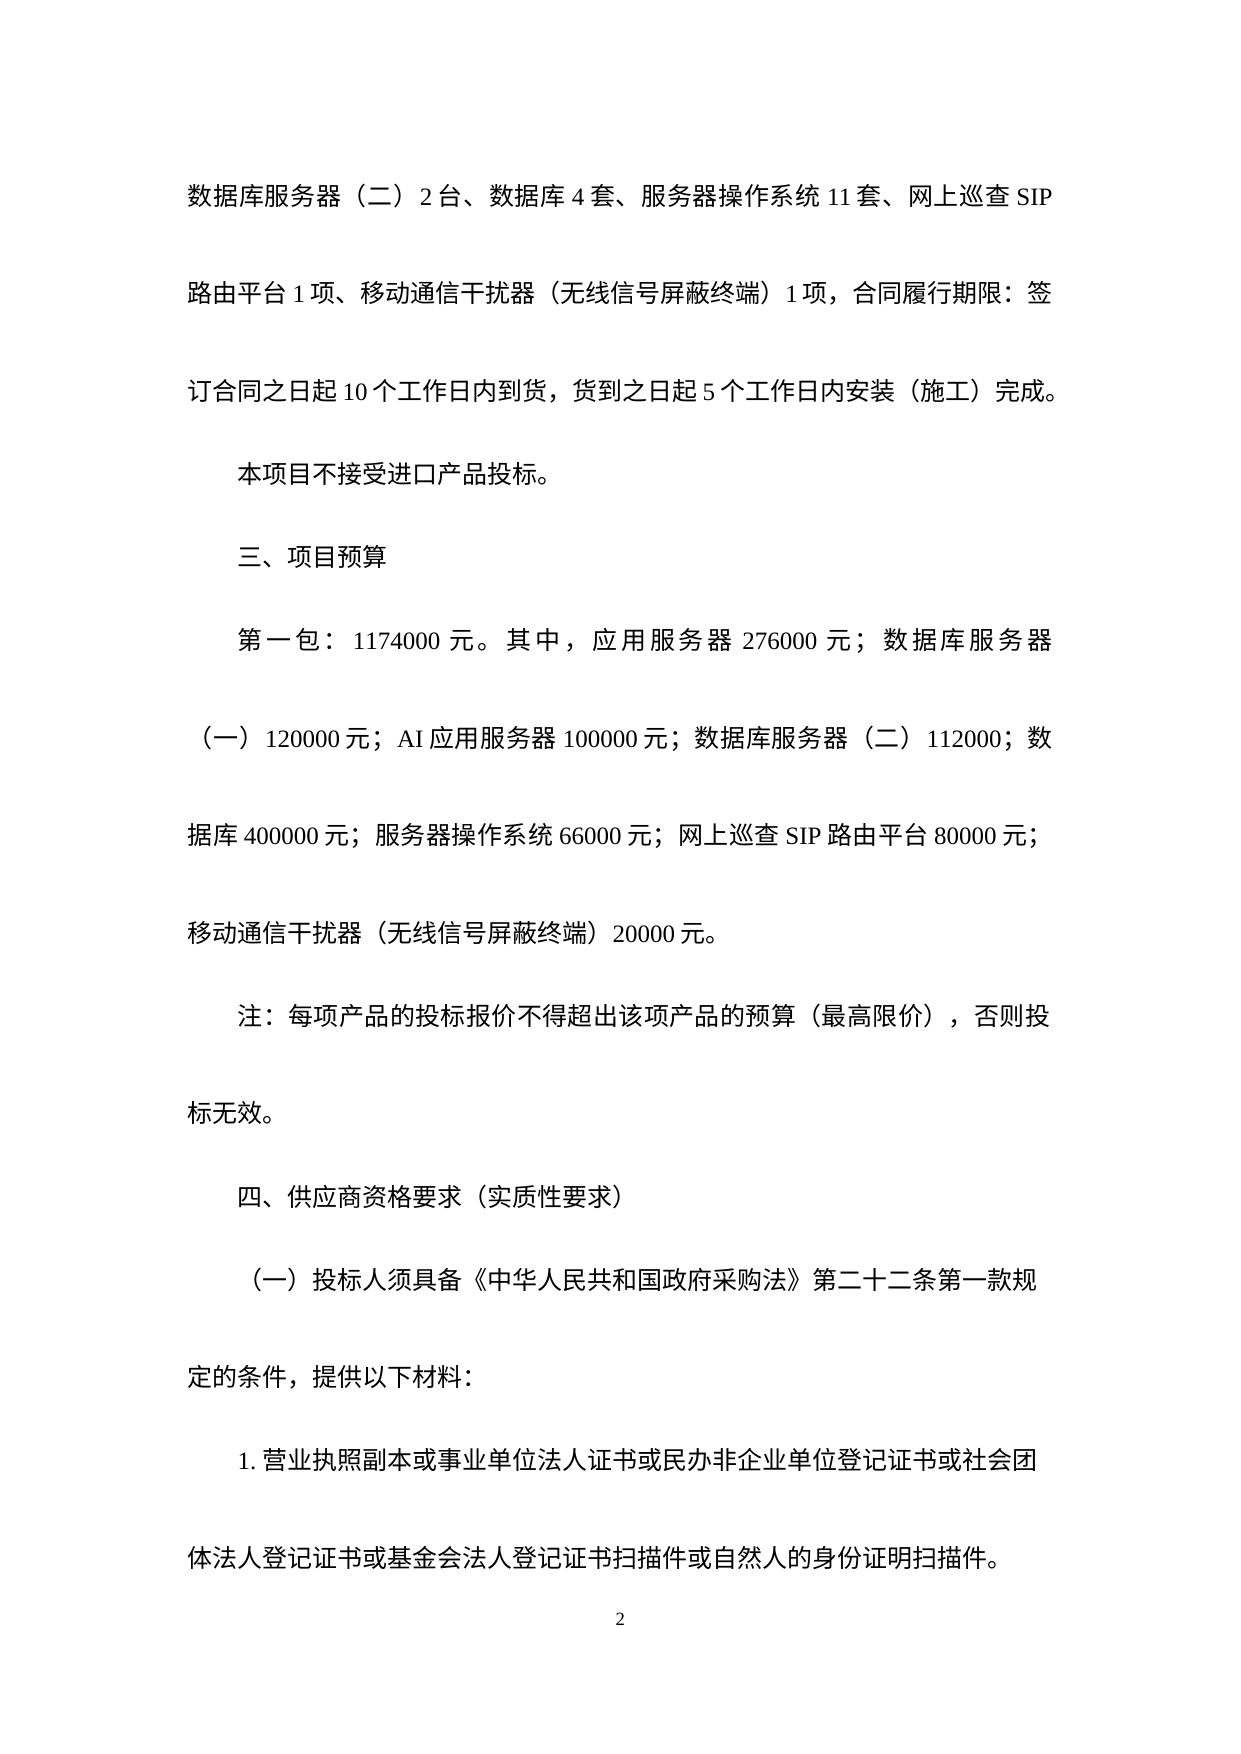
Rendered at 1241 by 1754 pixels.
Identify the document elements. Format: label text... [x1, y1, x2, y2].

text 1. 营业执照副本或事业单位法人证书或民办非企业单位登记证书或社会团体法人登记证书或基金会法人登记证书扫描件或自然人的身份证明扫描件。 [187, 1426, 1053, 1589]
text 四、供应商资格要求（实质性要求） [187, 1163, 1053, 1228]
text 三、项目预算 [187, 523, 1053, 588]
text 本项目不接受进口产品投标。 [187, 440, 1053, 505]
text （一）投标人须具备《中华人民共和国政府采购法》第二十二条第一款规定的条件，提供以下材料： [187, 1246, 1053, 1408]
text 第一包：1174000元。其中，应用服务器276000元；数据库服务器（一）120000元；AI应用服务器100000元；数据库服务器（二）112000；数据库400000元；服务器操作系统66000元；网上巡查SIP路由平台80000元；移动通信干扰器（无线信号屏蔽终端）20000元。 [187, 606, 1053, 964]
text 注：每项产品的投标报价不得超出该项产品的预算（最高限价），否则投标无效。 [187, 982, 1053, 1144]
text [187, 162, 1053, 422]
